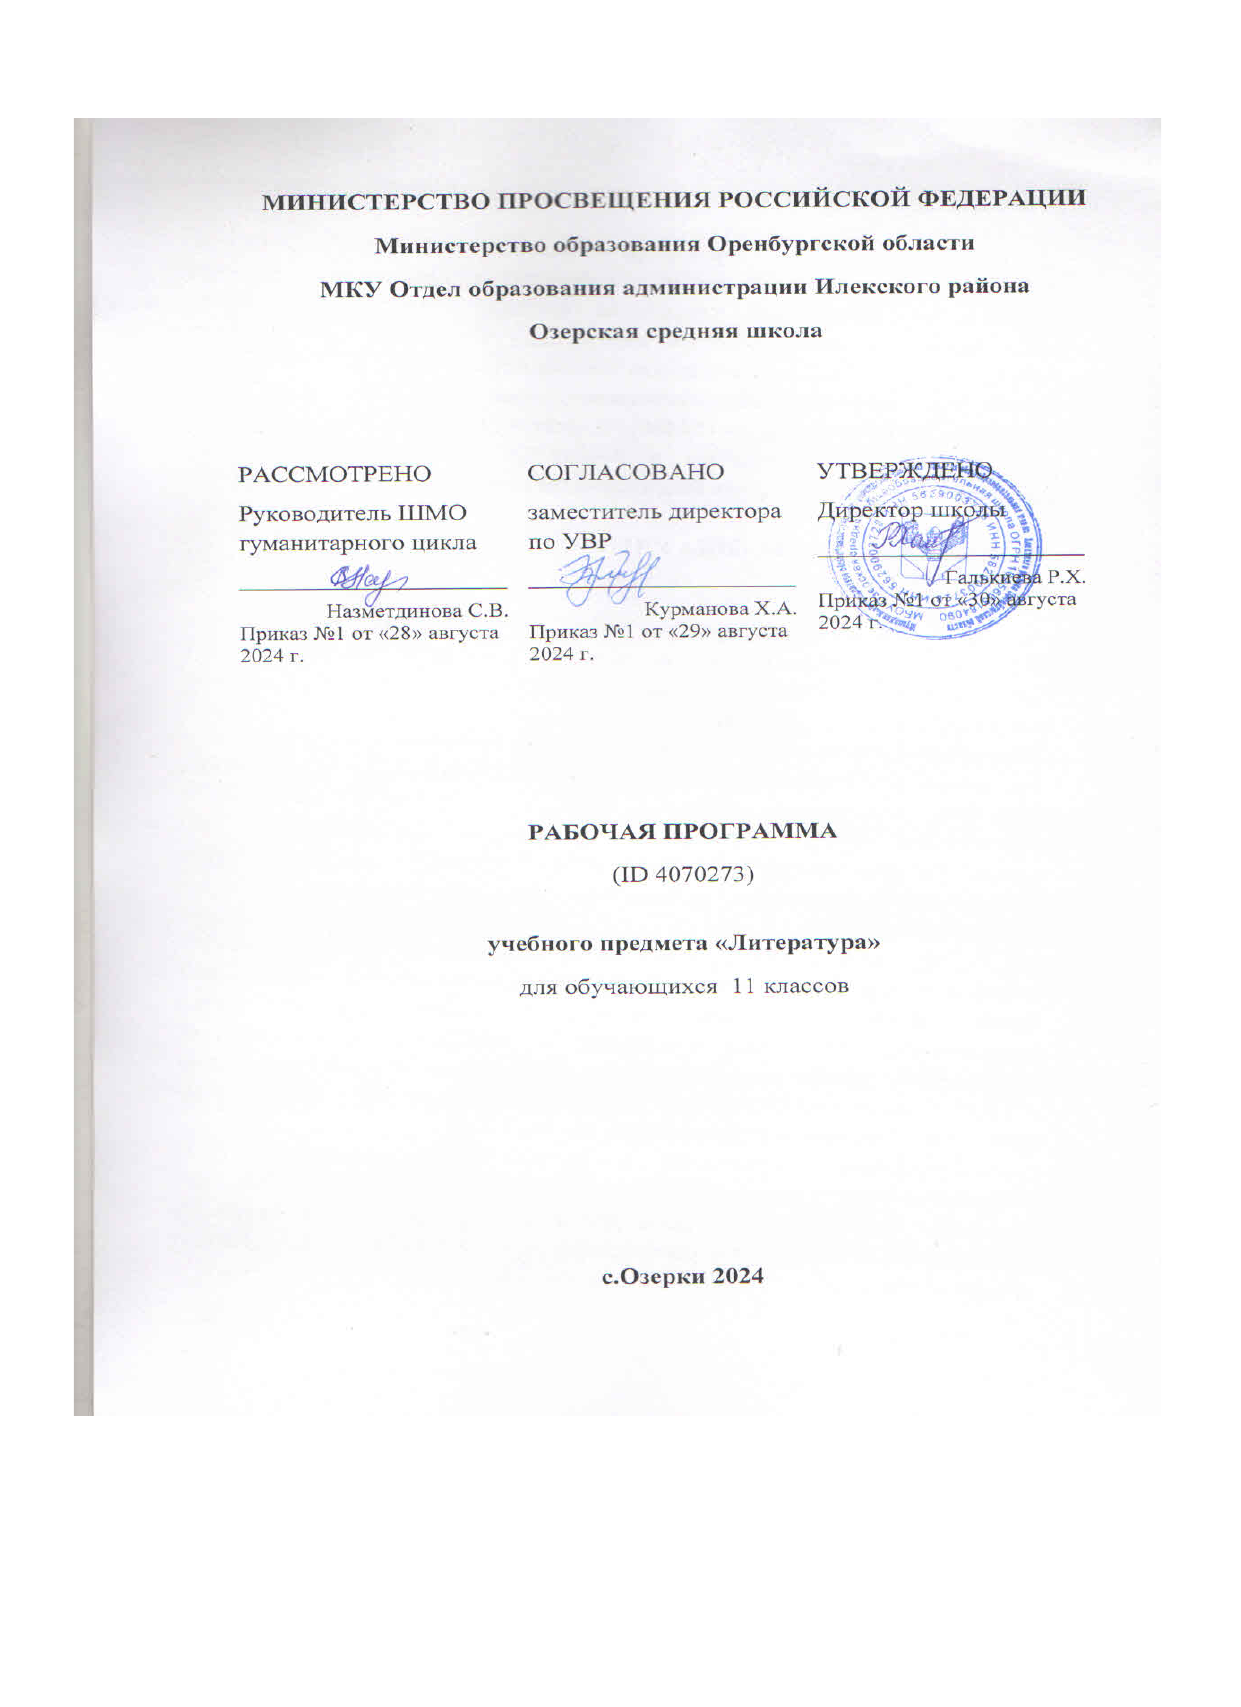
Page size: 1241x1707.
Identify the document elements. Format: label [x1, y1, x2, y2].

picture [73, 118, 1162, 1416]
